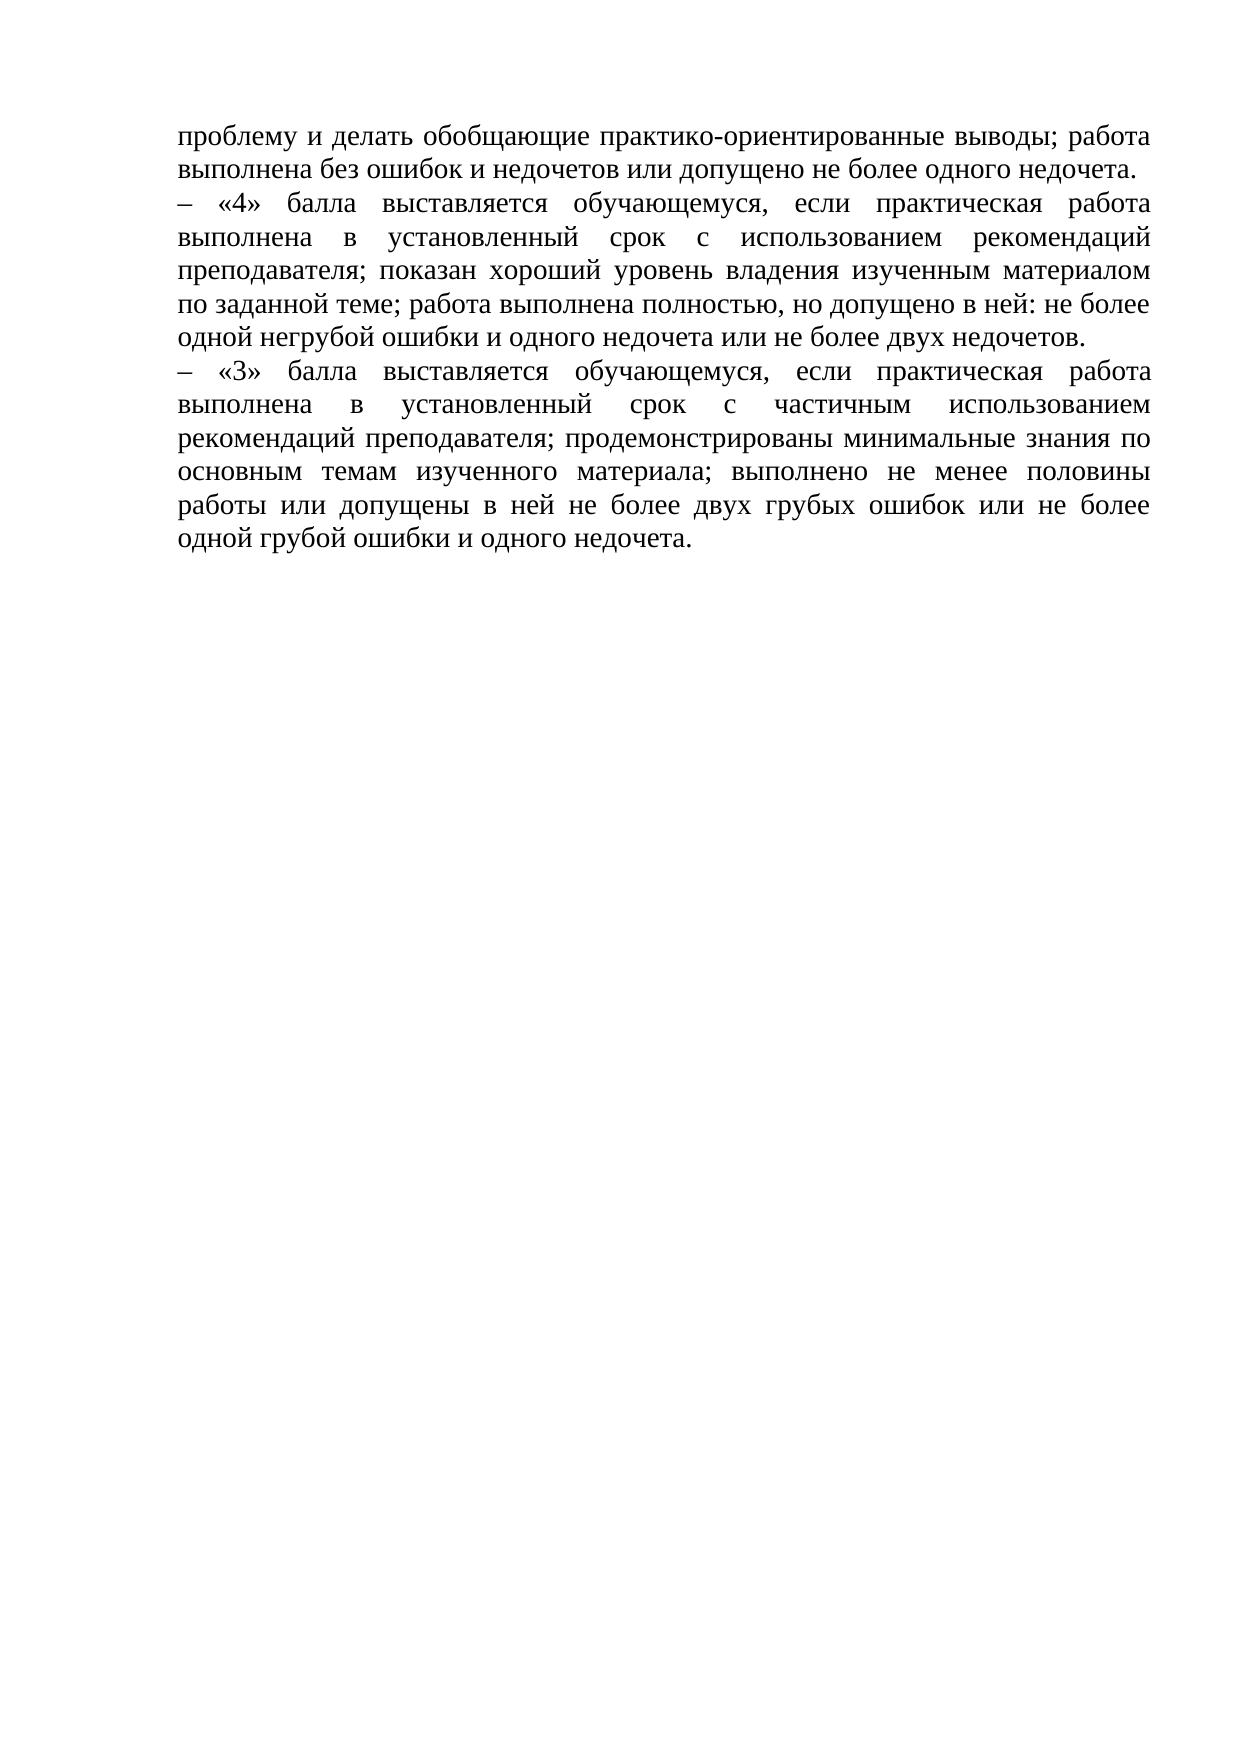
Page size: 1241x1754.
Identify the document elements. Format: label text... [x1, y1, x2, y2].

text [177, 118, 1152, 185]
text – «4» балла выставляется обучающемуся, если практическая работа выполнена в установленный срок с использованием рекомендаций преподавателя; показан хороший уровень владения изученным материалом по заданной теме; работа выполнена полностью, но допущено в ней: не более одной негрубой ошибки и одного недочета или не более двух недочетов. [177, 185, 1152, 353]
text – «3» балла выставляется обучающемуся, если практическая работа выполнена в установленный срок с частичным использованием рекомендаций преподавателя; продемонстрированы минимальные знания по основным темам изученного материала; выполнено не менее половины работы или допущены в ней не более двух грубых ошибок или не более одной грубой ошибки и одного недочета. [177, 353, 1152, 554]
